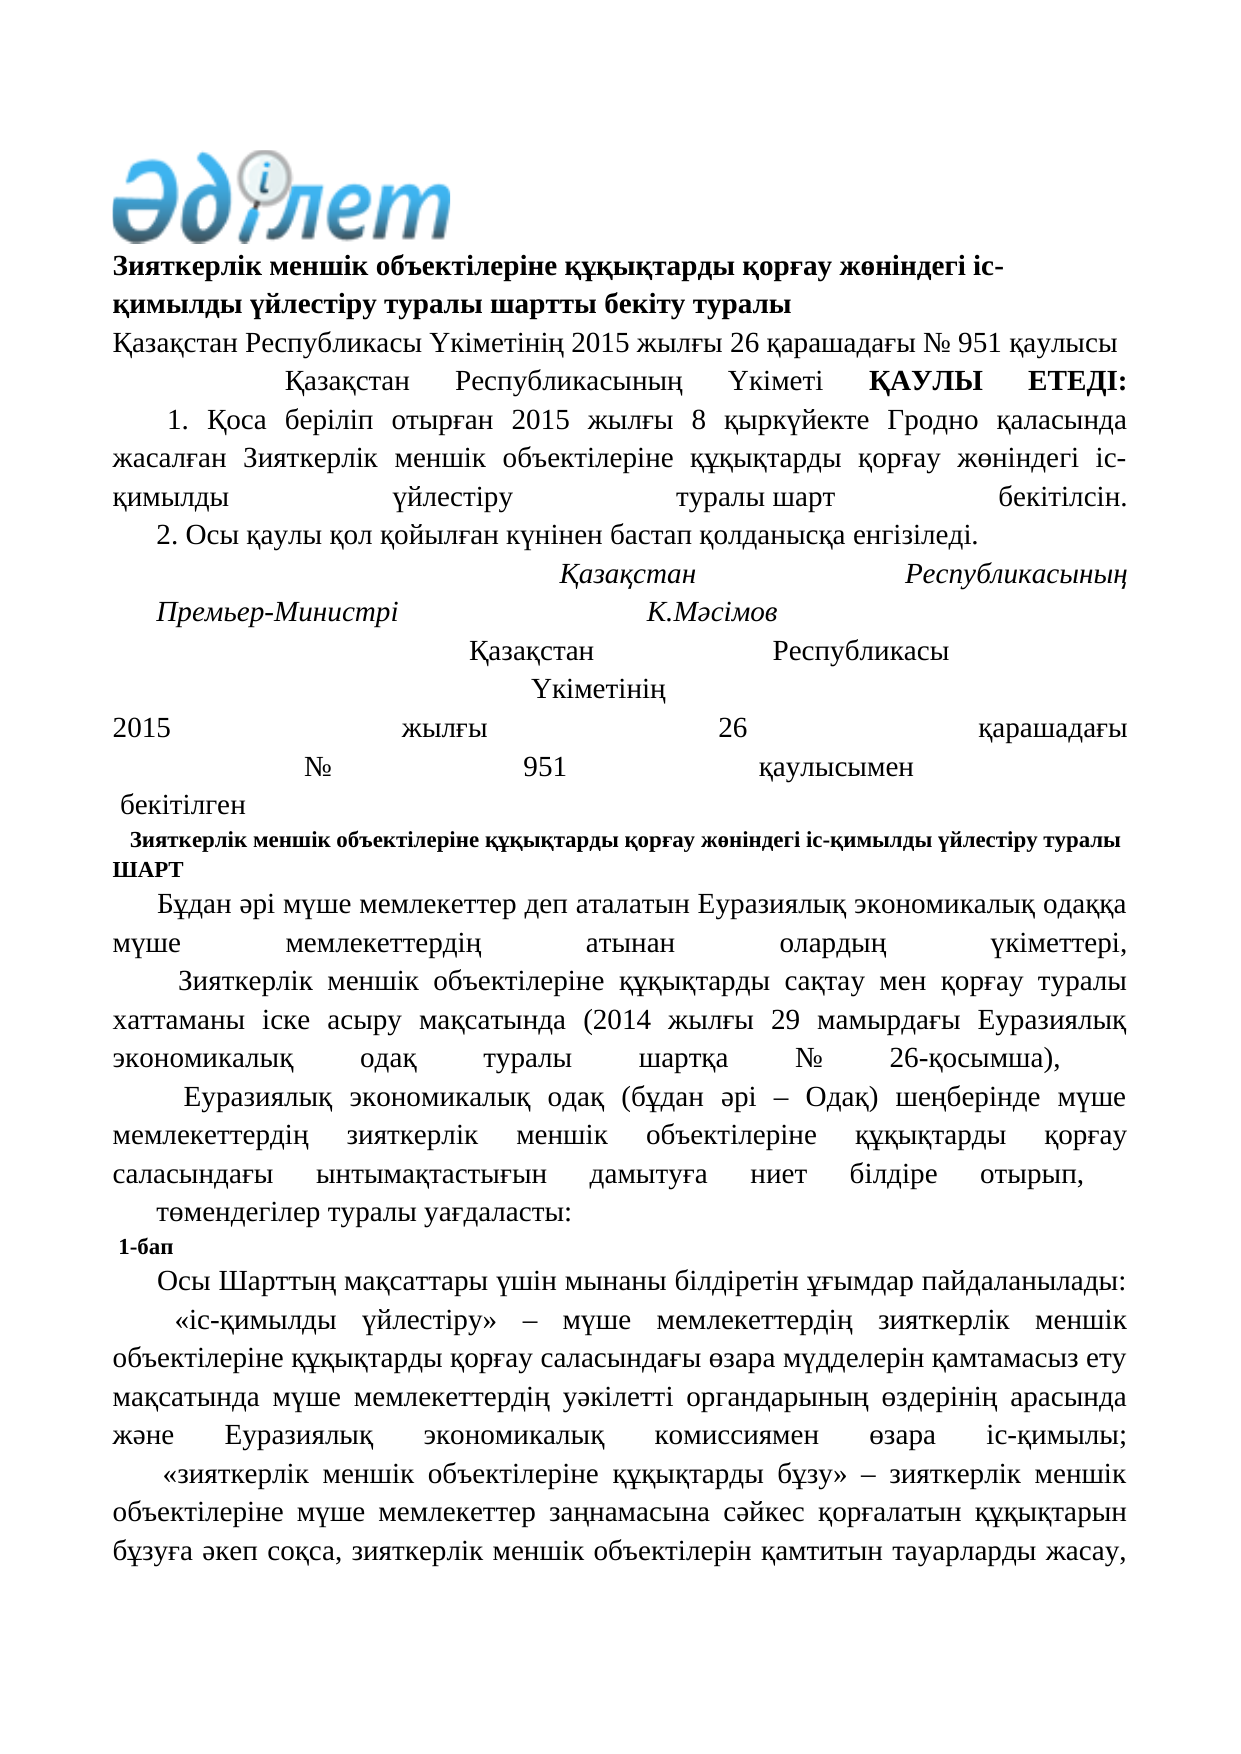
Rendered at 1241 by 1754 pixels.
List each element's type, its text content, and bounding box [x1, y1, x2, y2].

text Қазақстан Республикасы Үкіметінің 2015 жылғы 26 қарашадағы № 951 қаулысымен бекітілген [112, 633, 1128, 821]
text Қазақстан Республикасының Үкіметі ҚАУЛЫ ЕТЕДІ: 1. Қоса беріліп отырған 2015 жылғы 8 қыркүйекте Гродно қаласында жасалған Зияткерлік меншік объектілеріне құқықтарды қорғау жөніндегі іс-қимылды үйлестіру туралы шарт бекітілсін. 2. Осы қаулы қол қойылған күнінен бастап қолданысқа енгізіледі. [112, 363, 1128, 551]
picture [112, 150, 451, 244]
text Қазақстан Республикасының Премьер-Министрі К.Мәсімов [112, 556, 1128, 628]
text Қазақстан Республикасы Үкіметінің 2015 жылғы 26 қарашадағы № 951 қаулысы [112, 325, 1128, 358]
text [112, 1263, 1128, 1567]
text Бұдан әрі мүше мемлекеттер деп аталатын Еуразиялық экономикалық одаққа мүше мемлекеттердің атынан олардың үкіметтері, Зияткерлік меншік объектілеріне құқықтарды сақтау мен қорғау туралы хаттаманы іске асыру мақсатында (2014 жылғы 29 мамырдағы Еуразиялық экономикалық одақ туралы шартқа № 26-қосымша), Еуразиялық экономикалық одақ (бұдан әрі – Одақ) шеңберінде мүше мемлекеттердің зияткерлік меншік объектілеріне құқықтарды қорғау саласындағы ынтымақтастығын дамытуға ниет білдіре отырып, төмендегілер туралы уағдаласты: [112, 886, 1128, 1228]
text Зияткерлік меншік объектілеріне құқықтарды қорғау жөніндегі іс-қимылды үйлестіру туралы шартты бекіту туралы [112, 248, 1128, 320]
text Зияткерлік меншік объектілеріне құқықтарды қорғау жөніндегі іс-қимылды үйлестіру туралы ШАРТ [112, 826, 1128, 882]
text 1-бап [112, 1233, 1128, 1259]
